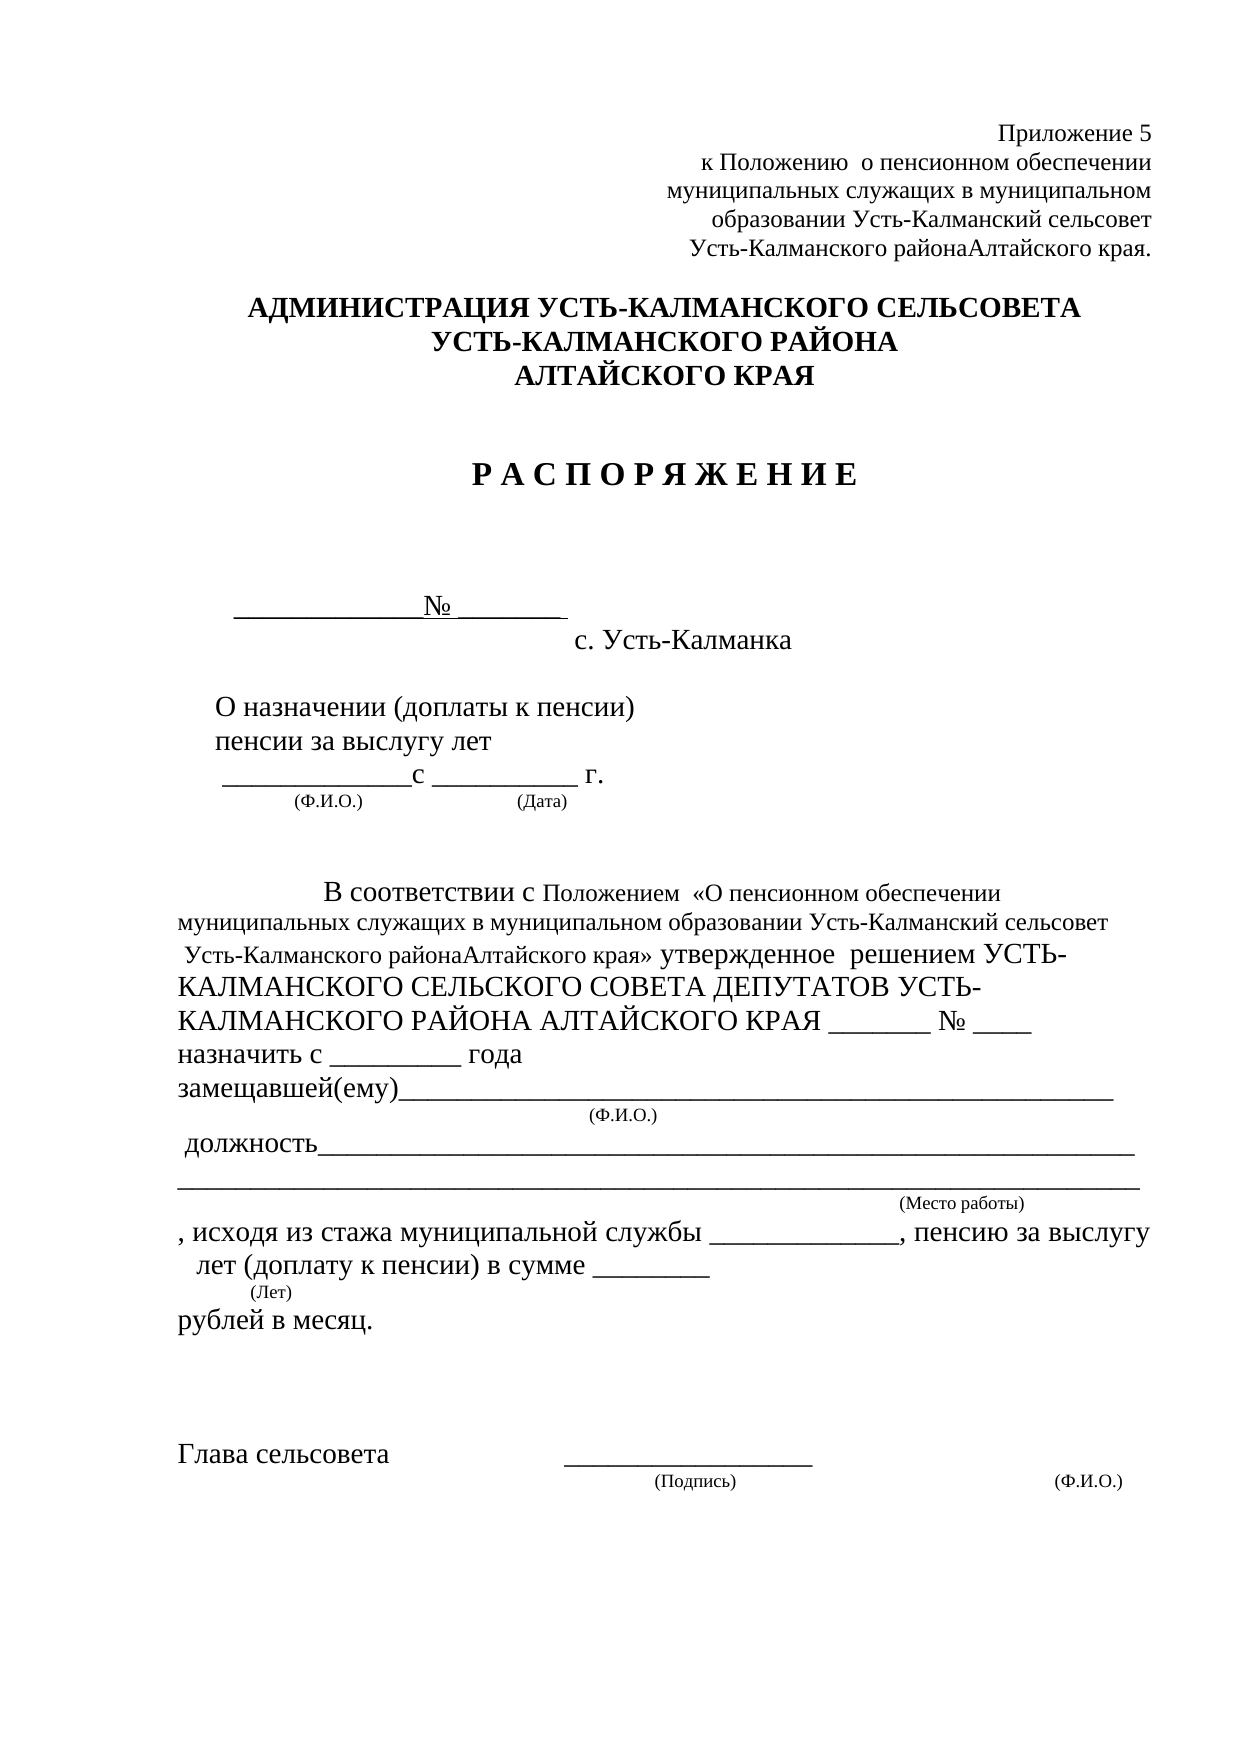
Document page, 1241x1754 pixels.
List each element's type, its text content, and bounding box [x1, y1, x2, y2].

text муниципальных служащих в муниципальном [177, 176, 1152, 204]
text В соответствии с Положением «О пенсионном обеспечении [177, 874, 1152, 907]
text (Лет) [177, 1281, 1152, 1302]
text Глава сельсовета _________________ [140, 1437, 1152, 1470]
text Усть-Калманского районаАлтайского края» утвержденное решением УСТЬ-КАЛМАНСКОГО СЕЛЬСКОГО СОВЕТА ДЕПУТАТОВ УСТЬ-КАЛМАНСКОГО РАЙОНА АЛТАЙСКОГО КРАЯ _______ № ____ назначить с _________ года замещавшей(ему)_________________________________________________ [177, 936, 1152, 1104]
text (Место работы) [177, 1192, 1152, 1214]
text __________________________________________________________________ [177, 1159, 1152, 1192]
text _____________№ _______ [215, 588, 1152, 622]
text АДМИНИСТРАЦИЯ УСТЬ-КАЛМАНСКОГО СЕЛЬСОВЕТА [140, 291, 1152, 324]
text УСТЬ-КАЛМАНСКОГО РАЙОНА [140, 324, 1152, 358]
text Приложение 5 [140, 118, 1152, 147]
subtitle Р А С П О Р Я Ж Е Н И Е [140, 454, 1152, 492]
text пенсии за выслугу лет [196, 723, 1152, 756]
text (Подпись) (Ф.И.О.) [140, 1470, 1152, 1492]
text к Положению о пенсионном обеспечении [177, 147, 1152, 176]
text с. Усть-Калманка [196, 622, 1152, 656]
text , исходя из стажа муниципальной службы _____________, пенсию за выслугу лет (доплату к пенсии) в сумме ________ [177, 1214, 1152, 1281]
text О назначении (доплаты к пенсии) [196, 689, 1152, 723]
text АЛТАЙСКОГО КРАЯ [140, 358, 1152, 391]
text должность________________________________________________________ [177, 1125, 1152, 1159]
text рублей в месяц. [177, 1302, 1152, 1336]
text _____________с __________ г. [196, 756, 1152, 790]
text (Ф.И.О.) (Дата) [196, 790, 1152, 811]
text Усть-Калманского районаАлтайского края. [177, 233, 1152, 262]
text (Ф.И.О.) [177, 1104, 1152, 1125]
text муниципальных служащих в муниципальном образовании Усть-Калманский сельсовет [177, 907, 1152, 936]
text образовании Усть-Калманский сельсовет [177, 204, 1152, 233]
